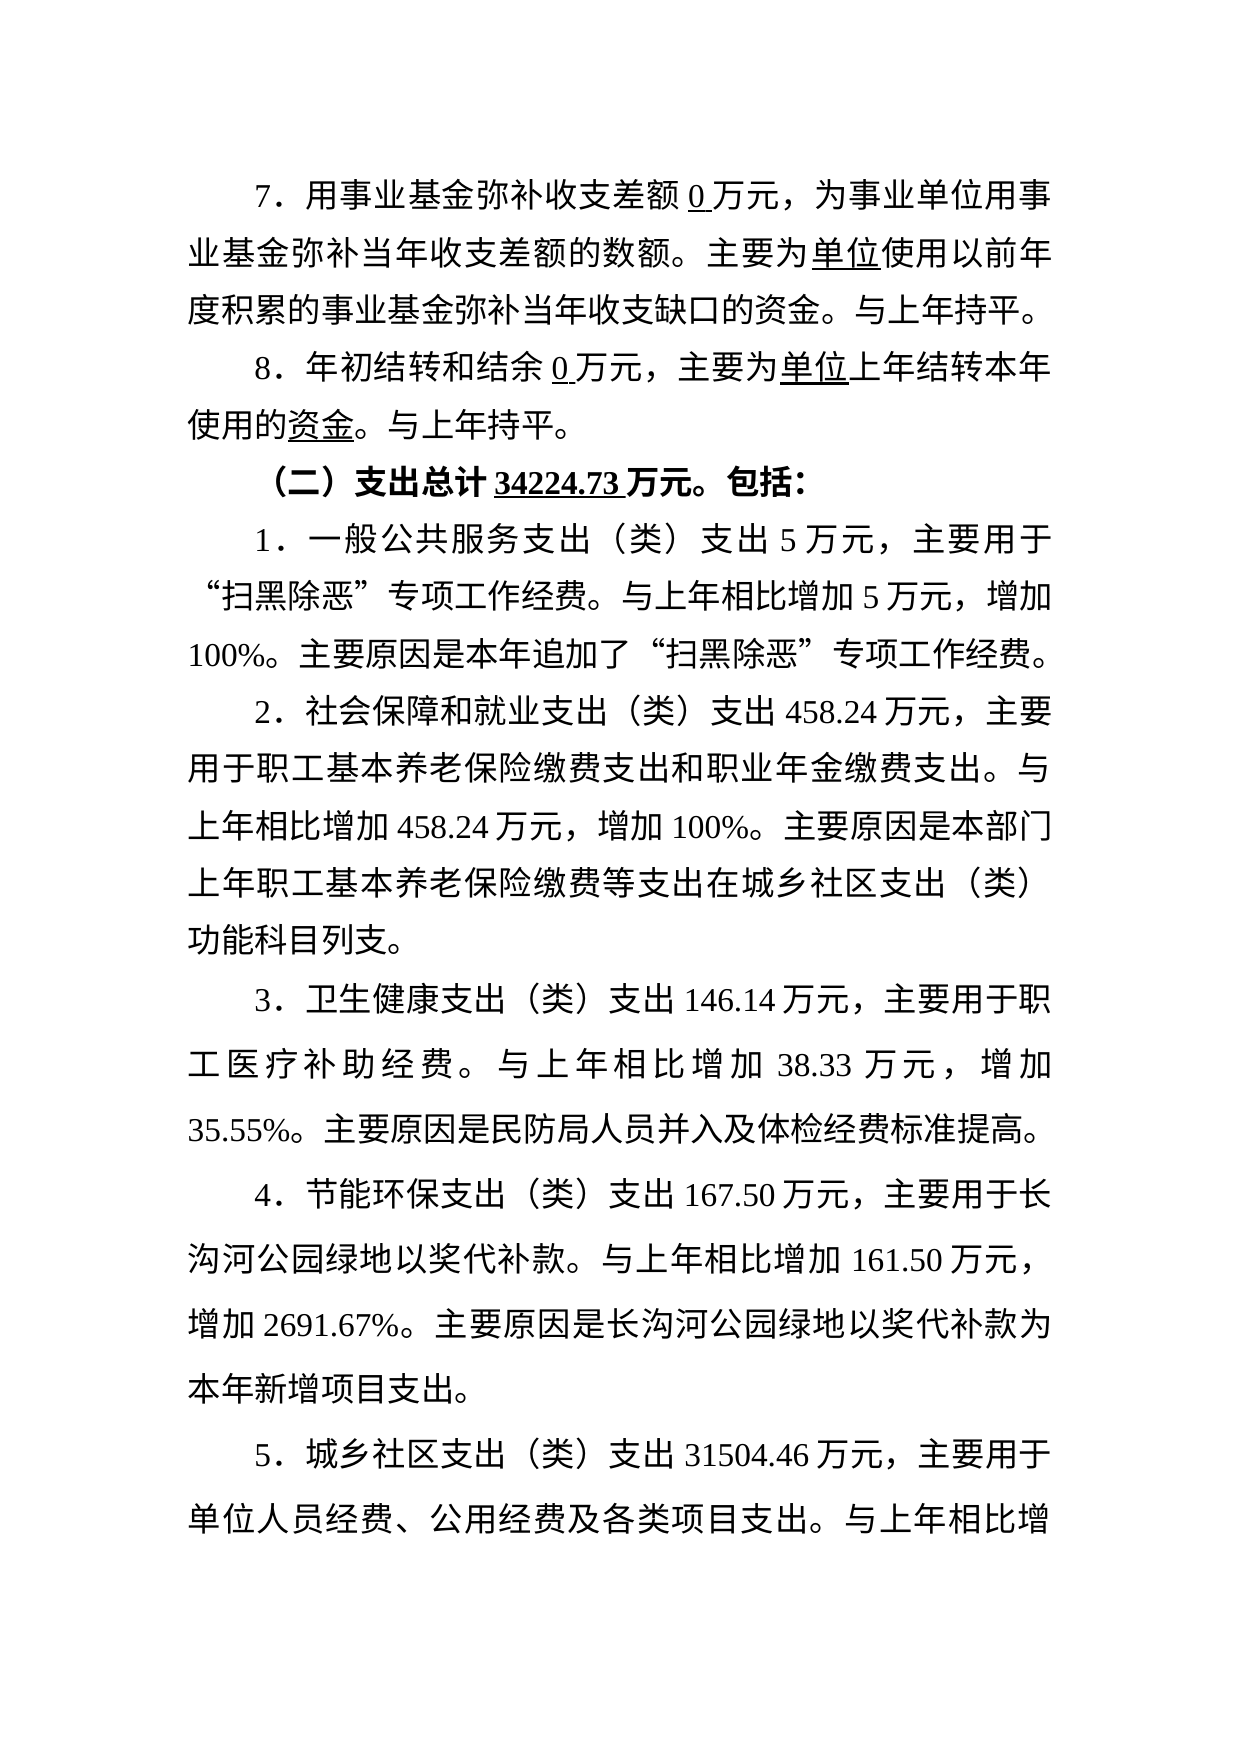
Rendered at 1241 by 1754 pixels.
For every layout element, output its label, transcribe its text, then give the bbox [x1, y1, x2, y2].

text （二）支出总计34224.73万元。包括： [187, 448, 1053, 506]
text 8．年初结转和结余0万元，主要为单位上年结转本年使用的资金。与上年持平。 [187, 334, 1053, 448]
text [187, 1419, 1053, 1549]
text 2．社会保障和就业支出（类）支出458.24万元，主要用于职工基本养老保险缴费支出和职业年金缴费支出。与上年相比增加458.24万元，增加100%。主要原因是本部门上年职工基本养老保险缴费等支出在城乡社区支出（类）功能科目列支。 [187, 678, 1053, 964]
text 1．一般公共服务支出（类）支出5万元，主要用于“扫黑除恶”专项工作经费。与上年相比增加5万元，增加100%。主要原因是本年追加了“扫黑除恶”专项工作经费。 [187, 506, 1053, 678]
text 3．卫生健康支出（类）支出146.14万元，主要用于职工医疗补助经费。与上年相比增加38.33万元，增加35.55%。主要原因是民防局人员并入及体检经费标准提高。 [187, 964, 1053, 1159]
text 4．节能环保支出（类）支出167.50万元，主要用于长沟河公园绿地以奖代补款。与上年相比增加161.50万元，增加2691.67%。主要原因是长沟河公园绿地以奖代补款为本年新增项目支出。 [187, 1159, 1053, 1419]
text 7．用事业基金弥补收支差额0万元，为事业单位用事业基金弥补当年收支差额的数额。主要为单位使用以前年度积累的事业基金弥补当年收支缺口的资金。与上年持平。 [187, 162, 1053, 334]
